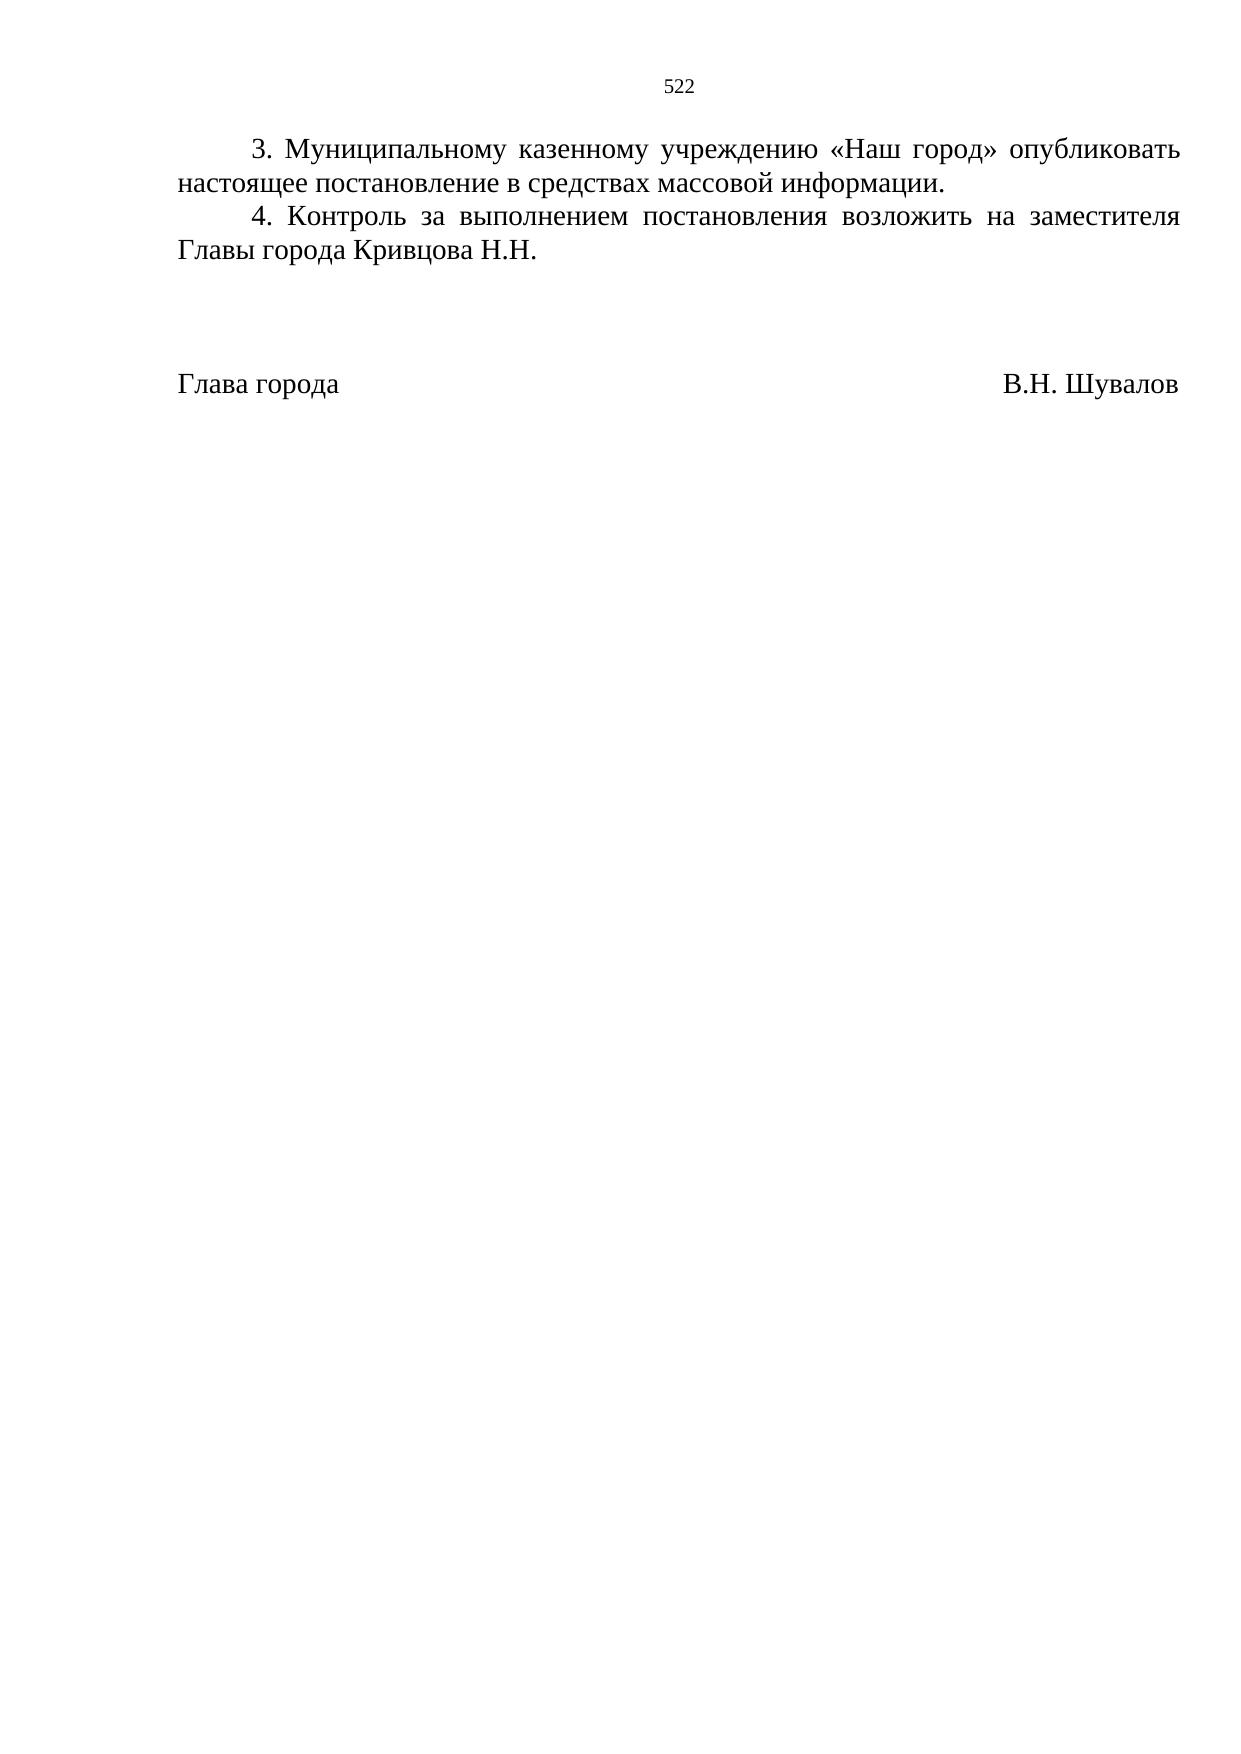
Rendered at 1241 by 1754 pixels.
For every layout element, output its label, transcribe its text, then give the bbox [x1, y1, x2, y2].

text Глава города В.Н. Шувалов [177, 366, 1181, 400]
text 4. Контроль за выполнением постановления возложить на заместителя Главы города Кривцова Н.Н. [177, 198, 1181, 266]
text 3. Муниципальному казенному учреждению «Наш город» опубликовать настоящее постановление в средствах массовой информации. [177, 131, 1181, 198]
